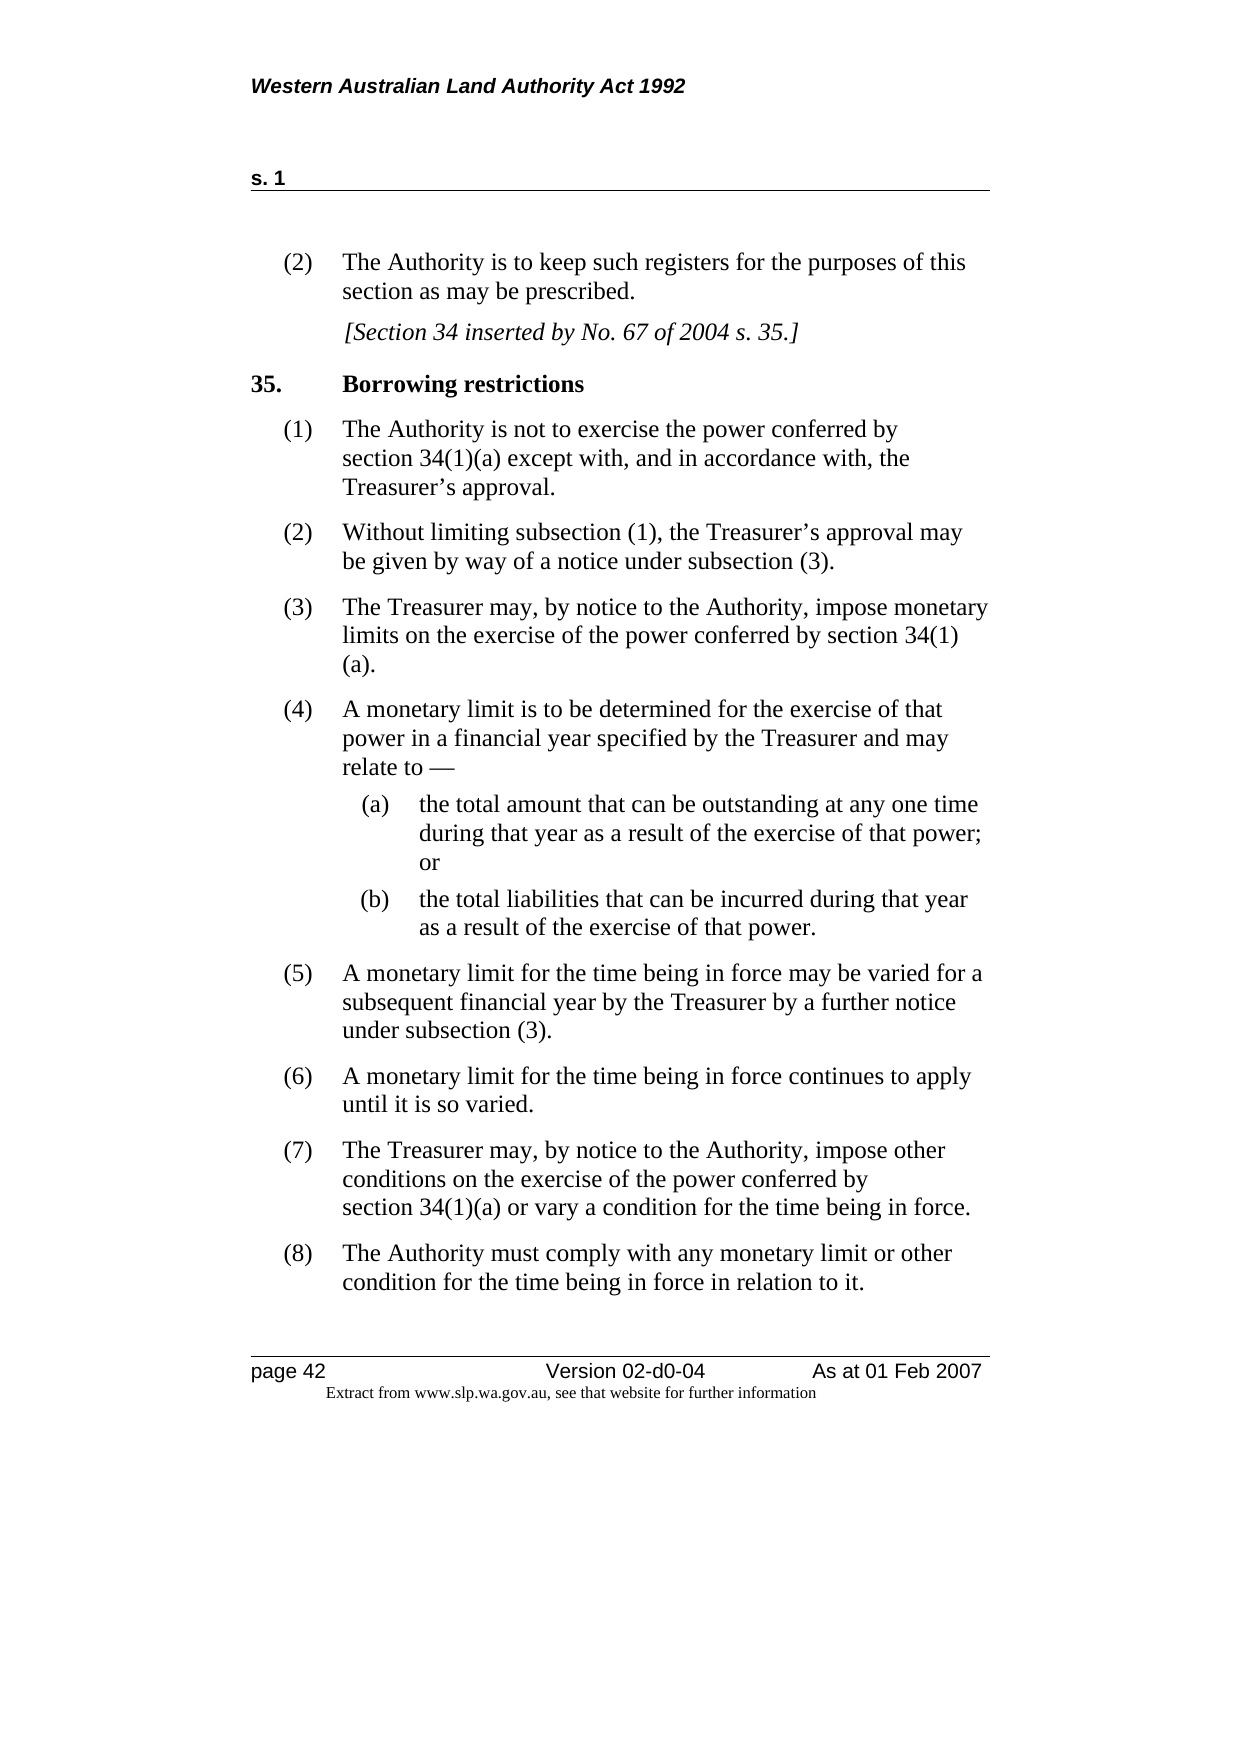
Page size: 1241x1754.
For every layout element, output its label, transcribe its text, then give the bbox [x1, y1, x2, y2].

text (2) The Authority is to keep such registers for the purposes of this section as may be prescribed. [251, 247, 990, 305]
text (5) A monetary limit for the time being in force may be varied for a subsequent financial year by the Treasurer by a further notice under subsection (3). [251, 958, 990, 1044]
text (6) A monetary limit for the time being in force continues to apply until it is so varied. [251, 1061, 990, 1118]
text (4) A monetary limit is to be determined for the exercise of that power in a financial year specified by the Treasurer and may relate to — [251, 694, 990, 781]
text (a) the total amount that can be outstanding at any one time during that year as a result of the exercise of that power; or [251, 789, 990, 875]
text (1) The Authority is not to exercise the power conferred by section 34(1)(a) except with, and in accordance with, the Treasurer’s approval. [251, 414, 990, 501]
text (3) The Treasurer may, by notice to the Authority, impose monetary limits on the exercise of the power conferred by section 34(1)(a). [251, 592, 990, 678]
text (8) The Authority must comply with any monetary limit or other condition for the time being in force in relation to it. [251, 1238, 990, 1295]
text [Section 34 inserted by No. 67 of 2004 s. 35.] [251, 317, 990, 346]
text (b) the total liabilities that can be incurred during that year as a result of the exercise of that power. [251, 884, 990, 941]
text (7) The Treasurer may, by notice to the Authority, impose other conditions on the exercise of the power conferred by section 34(1)(a) or vary a condition for the time being in force. [251, 1135, 990, 1221]
text (2) Without limiting subsection (1), the Treasurer’s approval may be given by way of a notice under subsection (3). [251, 517, 990, 575]
subtitle 35. Borrowing restrictions [251, 369, 990, 398]
